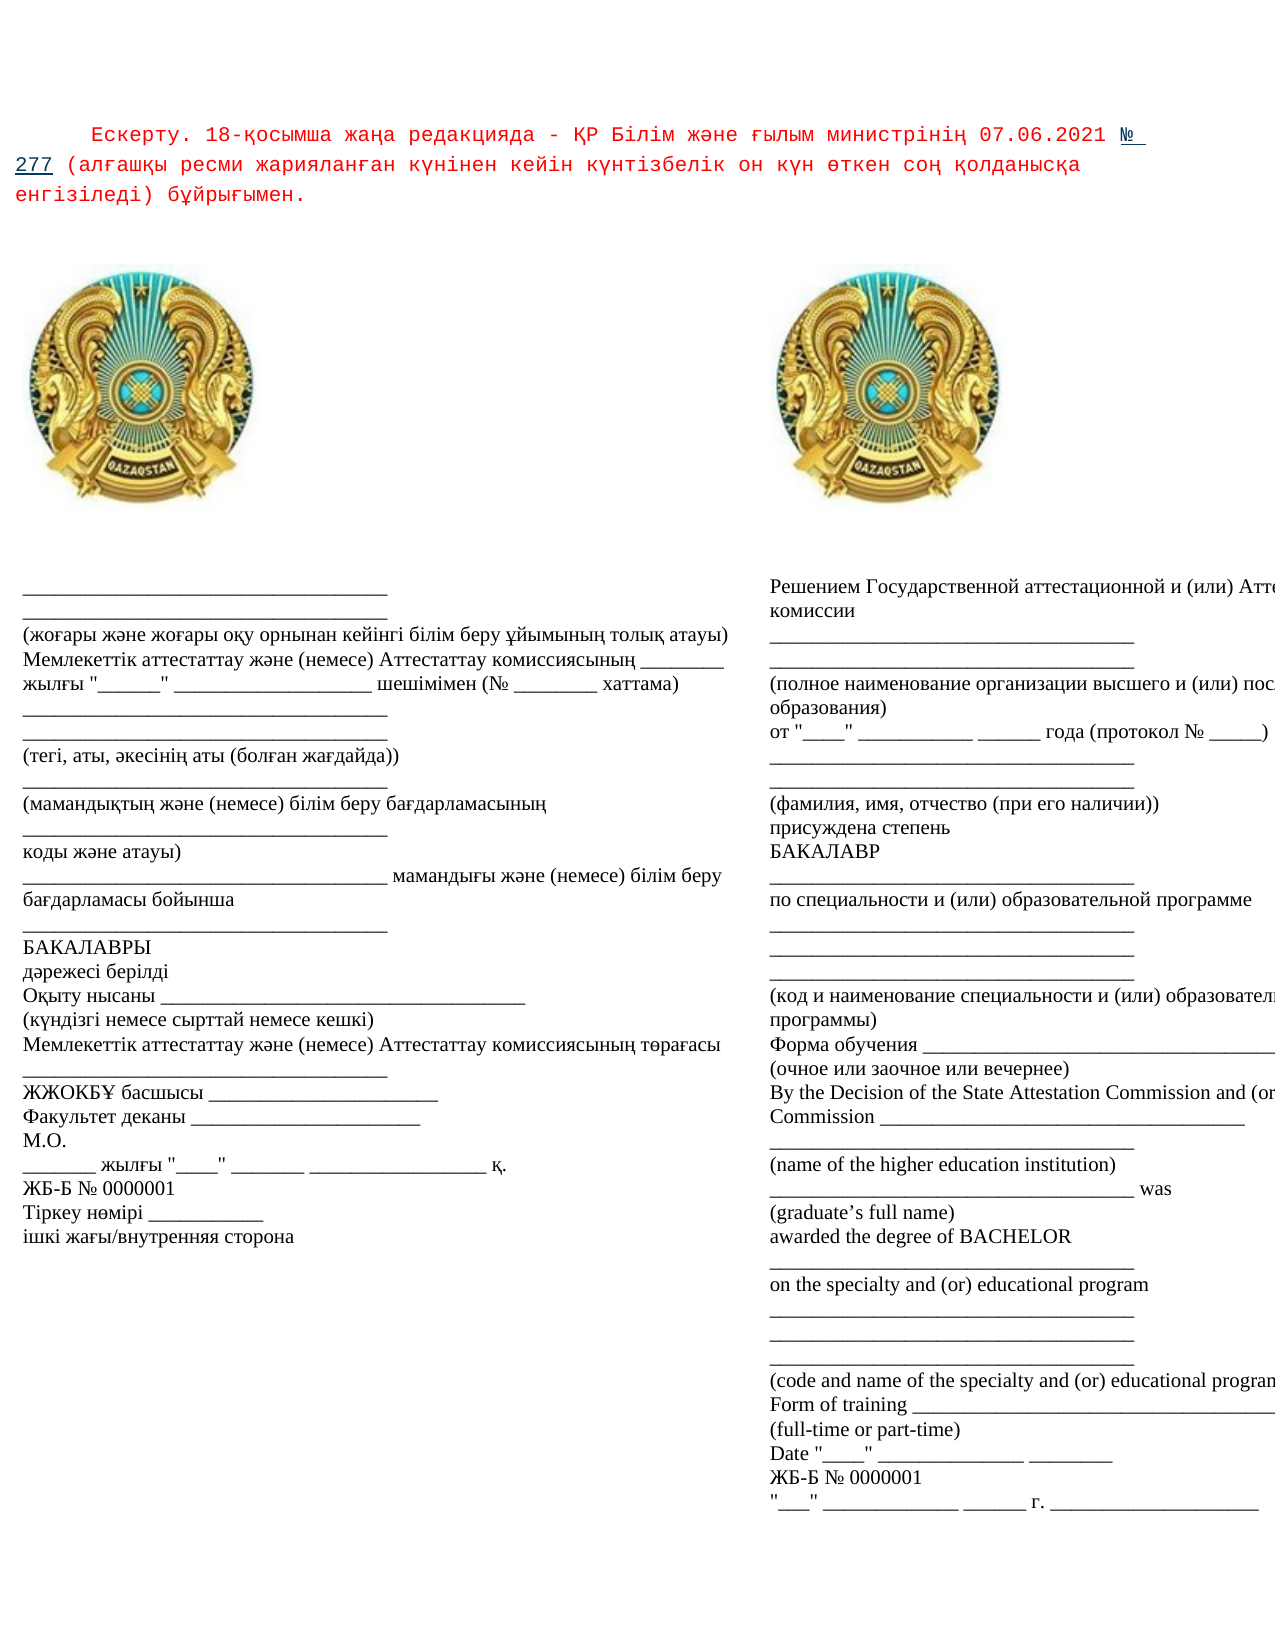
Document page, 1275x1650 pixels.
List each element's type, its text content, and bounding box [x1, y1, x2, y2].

text Ескерту. 18-қосымша жаңа редакцияда - ҚР Білім және ғылым министрінің 07.06.2021 № 277 (алғашқы ресми жарияланған күнінен кейін күнтізбелік он күн өткен соң қолданысқа енгізіледі) бұйрығымен. [15, 118, 1186, 207]
picture [22, 263, 261, 513]
picture [769, 263, 1007, 513]
table_header Решением Государственной аттестационной и (или) Аттестационной комиссии ___________________________________ ___________________________________ (полное наименование организации высшего и (или) послевузовского образования) от "____" ___________ ______ года (протокол № _____) ___________________________________ ___________________________________ (фамилия, имя, отчество (при его наличии)) присуждена степень БАКАЛАВР ___________________________________ по специальности и (или) образовательной программе ___________________________________ ___________________________________ ___________________________________ (код и наименование специальности и (или) образовательной программы) Форма обучения ___________________________________ (очное или заочное или вечернее) By the Decision of the State Attestation Commission and (or) Attestation Commission ___________________________________ ___________________________________ (name of the higher education institution) ___________________________________ was (graduate’s full name) awarded the degree of BACHELOR ___________________________________ on the specialty and (or) educational program ___________________________________ ___________________________________ ___________________________________ (code and name of the specialty and (or) educational program) Form of training ___________________________________ (full-time or part-time) Date "____" ______________ ________ ЖБ-Б № 0000001 "___" _____________ ______ г. ____________________ [762, 207, 1275, 1517]
table_header ___________________________________ ___________________________________ (жоғары және жоғары оқу орнынан кейінгі бiлiм беру ұйымының толық атауы) Мемлекеттік аттестаттау және (немесе) Аттестаттау комиссиясының ________ жылғы "______" ___________________ шешімімен (№ ________ хаттама) ___________________________________ ___________________________________ (тегі, аты, әкесінің аты (болған жағдайда)) ___________________________________ (мамандықтың және (немесе) білім беру бағдарламасының ___________________________________ коды және атауы) ___________________________________ мамандығы және (немесе) білім беру бағдарламасы бойынша ___________________________________ БАКАЛАВРЫ дәрежесі берілді Оқыту нысаны ___________________________________ (күндізгі немесе сырттай немесе кешкі) Мемлекеттік аттестаттау және (немесе) Аттестаттау комиссиясының төрағасы ___________________________________ ЖЖОКБҰ басшысы ______________________ Факультет деканы ______________________ М.О. _______ жылғы "____" _______ _________________ қ. ЖБ-Б № 0000001 Тіркеу нөмірі ___________ ішкі жағы/внутренняя сторона [15, 207, 762, 1517]
